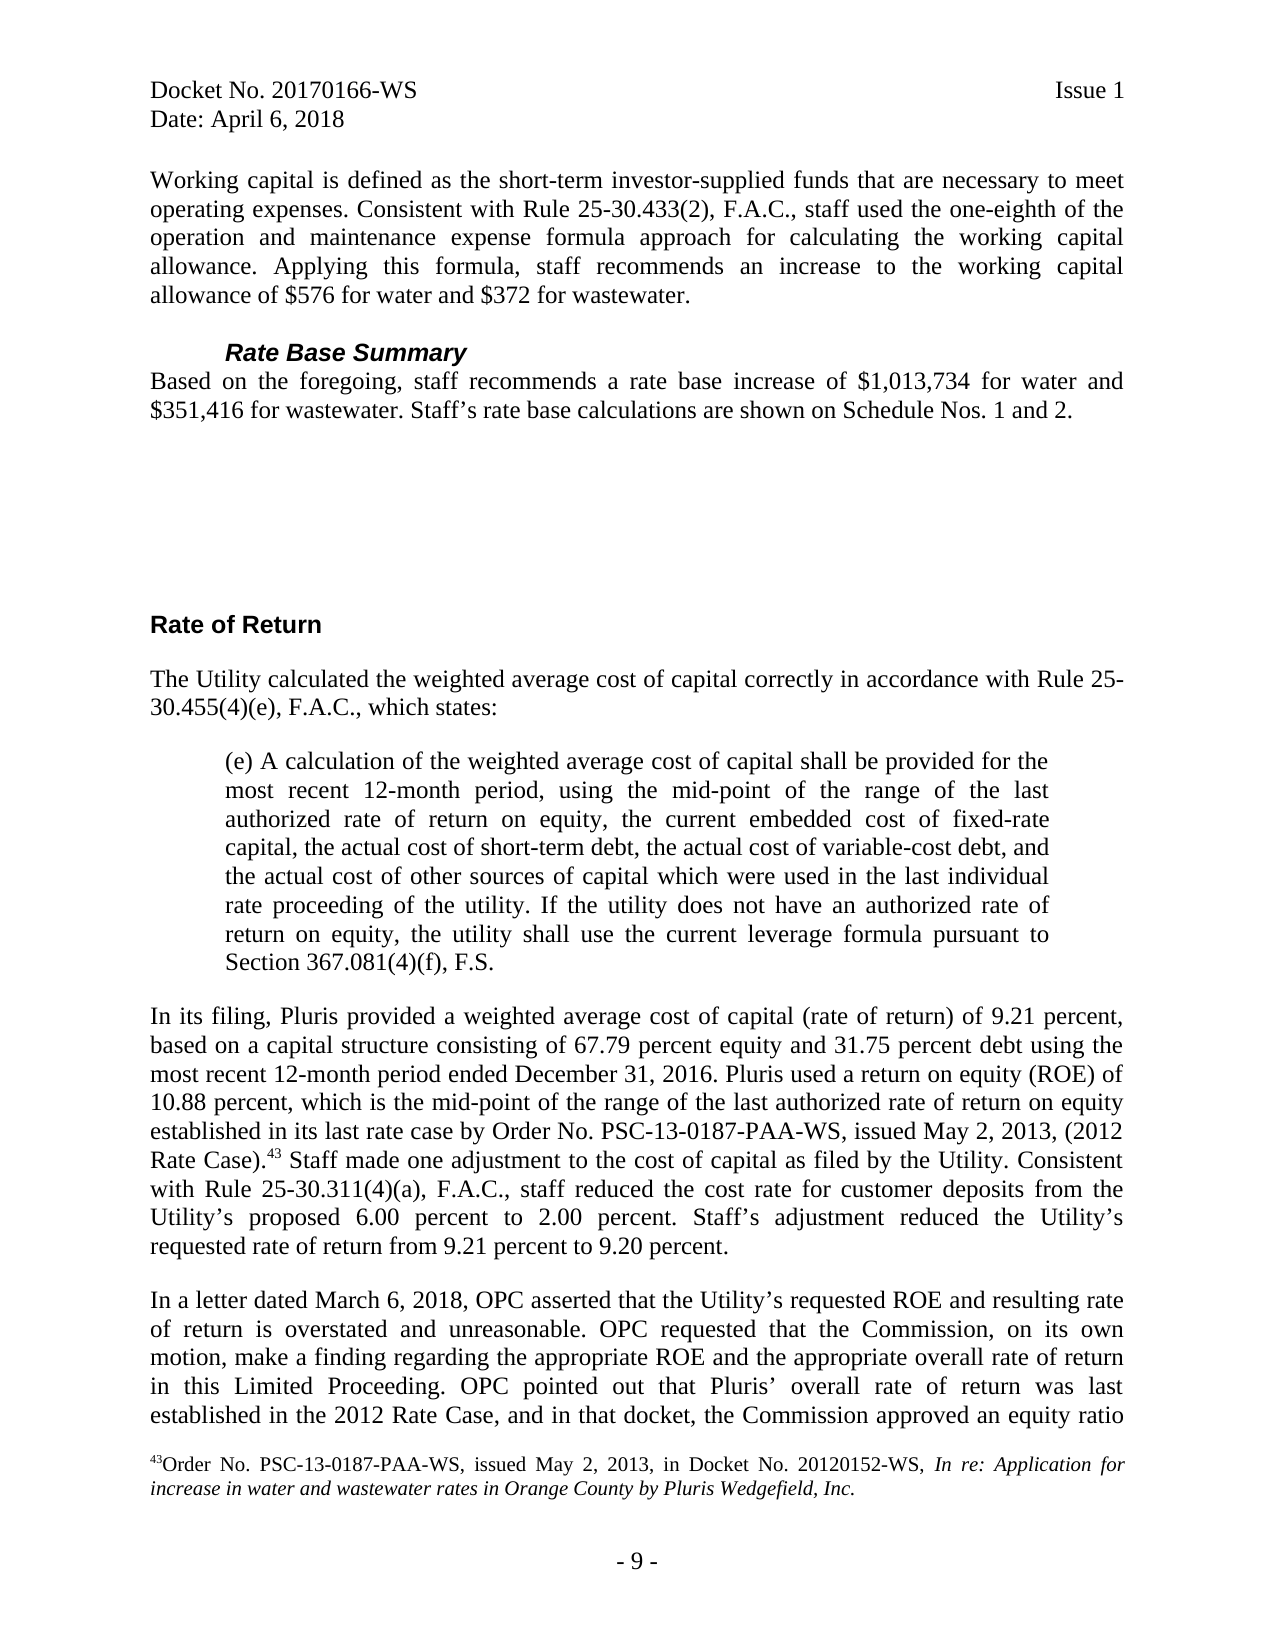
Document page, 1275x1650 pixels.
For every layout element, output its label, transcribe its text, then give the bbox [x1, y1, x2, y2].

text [150, 1285, 1125, 1429]
text Rate Base Summary [150, 337, 1125, 366]
text Working capital is defined as the short-term investor-supplied funds that are necessary to meet operating expenses. Consistent with Rule 25-30.433(2), F.A.C., staff used the one-eighth of the operation and maintenance expense formula approach for calculating the working capital allowance. Applying this formula, staff recommends an increase to the working capital allowance of $576 for water and $372 for wastewater. [150, 165, 1125, 309]
text Based on the foregoing, staff recommends a rate base increase of $1,013,734 for water and $351,416 for wastewater. Staff’s rate base calculations are shown on Schedule Nos. 1 and 2. [150, 366, 1125, 424]
text (e) A calculation of the weighted average cost of capital shall be provided for the most recent 12-month period, using the mid-point of the range of the last authorized rate of return on equity, the current embedded cost of fixed-rate capital, the actual cost of short-term debt, the actual cost of variable-cost debt, and the actual cost of other sources of capital which were used in the last individual rate proceeding of the utility. If the utility does not have an authorized rate of return on equity, the utility shall use the current leverage formula pursuant to Section 367.081(4)(f), F.S. [225, 746, 1050, 976]
text In its filing, Pluris provided a weighted average cost of capital (rate of return) of 9.21 percent, based on a capital structure consisting of 67.79 percent equity and 31.75 percent debt using the most recent 12-month period ended December 31, 2016. Pluris used a return on equity (ROE) of 10.88 percent, which is the mid-point of the range of the last authorized rate of return on equity established in its last rate case by Order No. PSC-13-0187-PAA-WS, issued May 2, 2013, (2012 Rate Case). Staff made one adjustment to the cost of capital as filed by the Utility. Consistent with Rule 25-30.311(4)(a), F.A.C., staff reduced the cost rate for customer deposits from the Utility’s proposed 6.00 percent to 2.00 percent. Staff’s adjustment reduced the Utility’s requested rate of return from 9.21 percent to 9.20 percent. [150, 1001, 1125, 1260]
text The Utility calculated the weighted average cost of capital correctly in accordance with Rule 25-30.455(4)(e), F.A.C., which states: [150, 664, 1125, 721]
text Rate of Return [150, 610, 1125, 639]
